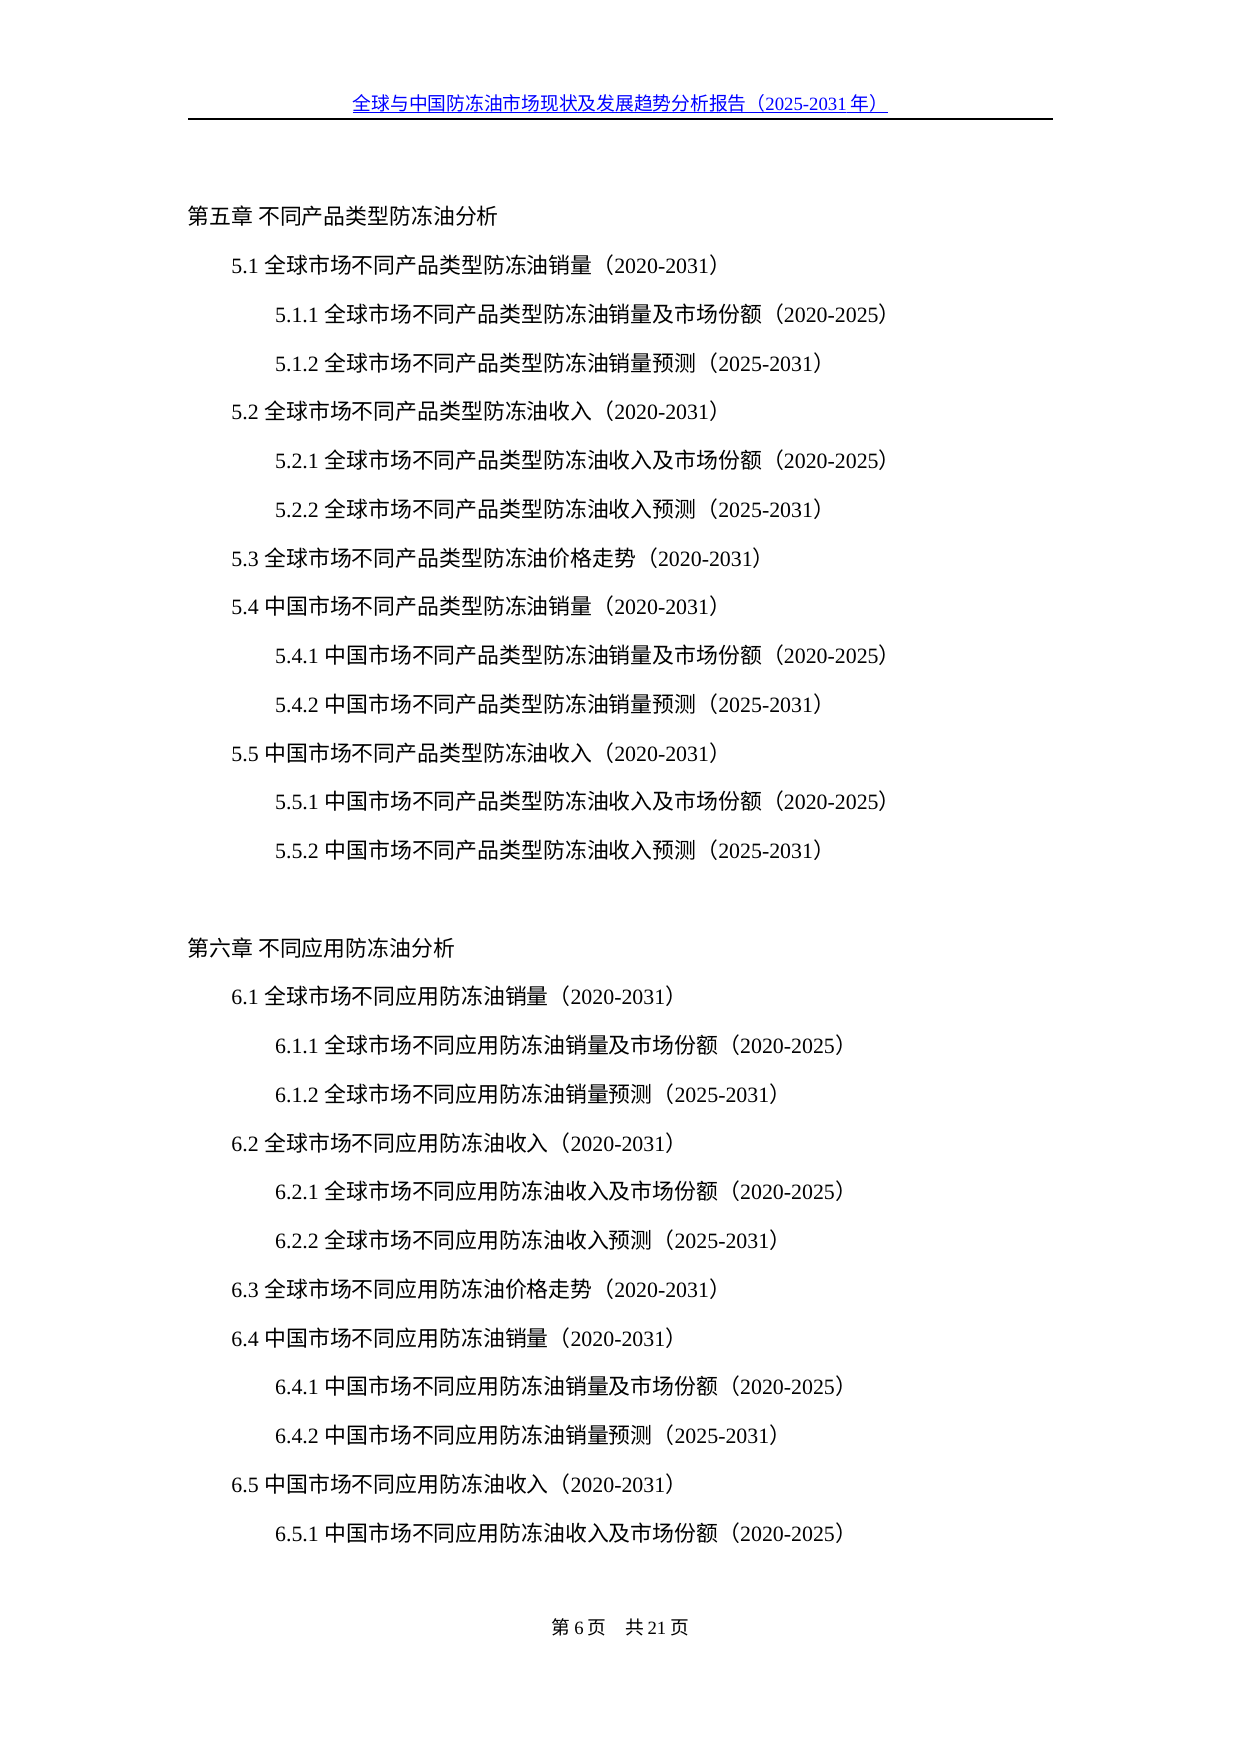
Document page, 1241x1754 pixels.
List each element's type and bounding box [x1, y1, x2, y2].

text [187, 150, 1053, 1548]
